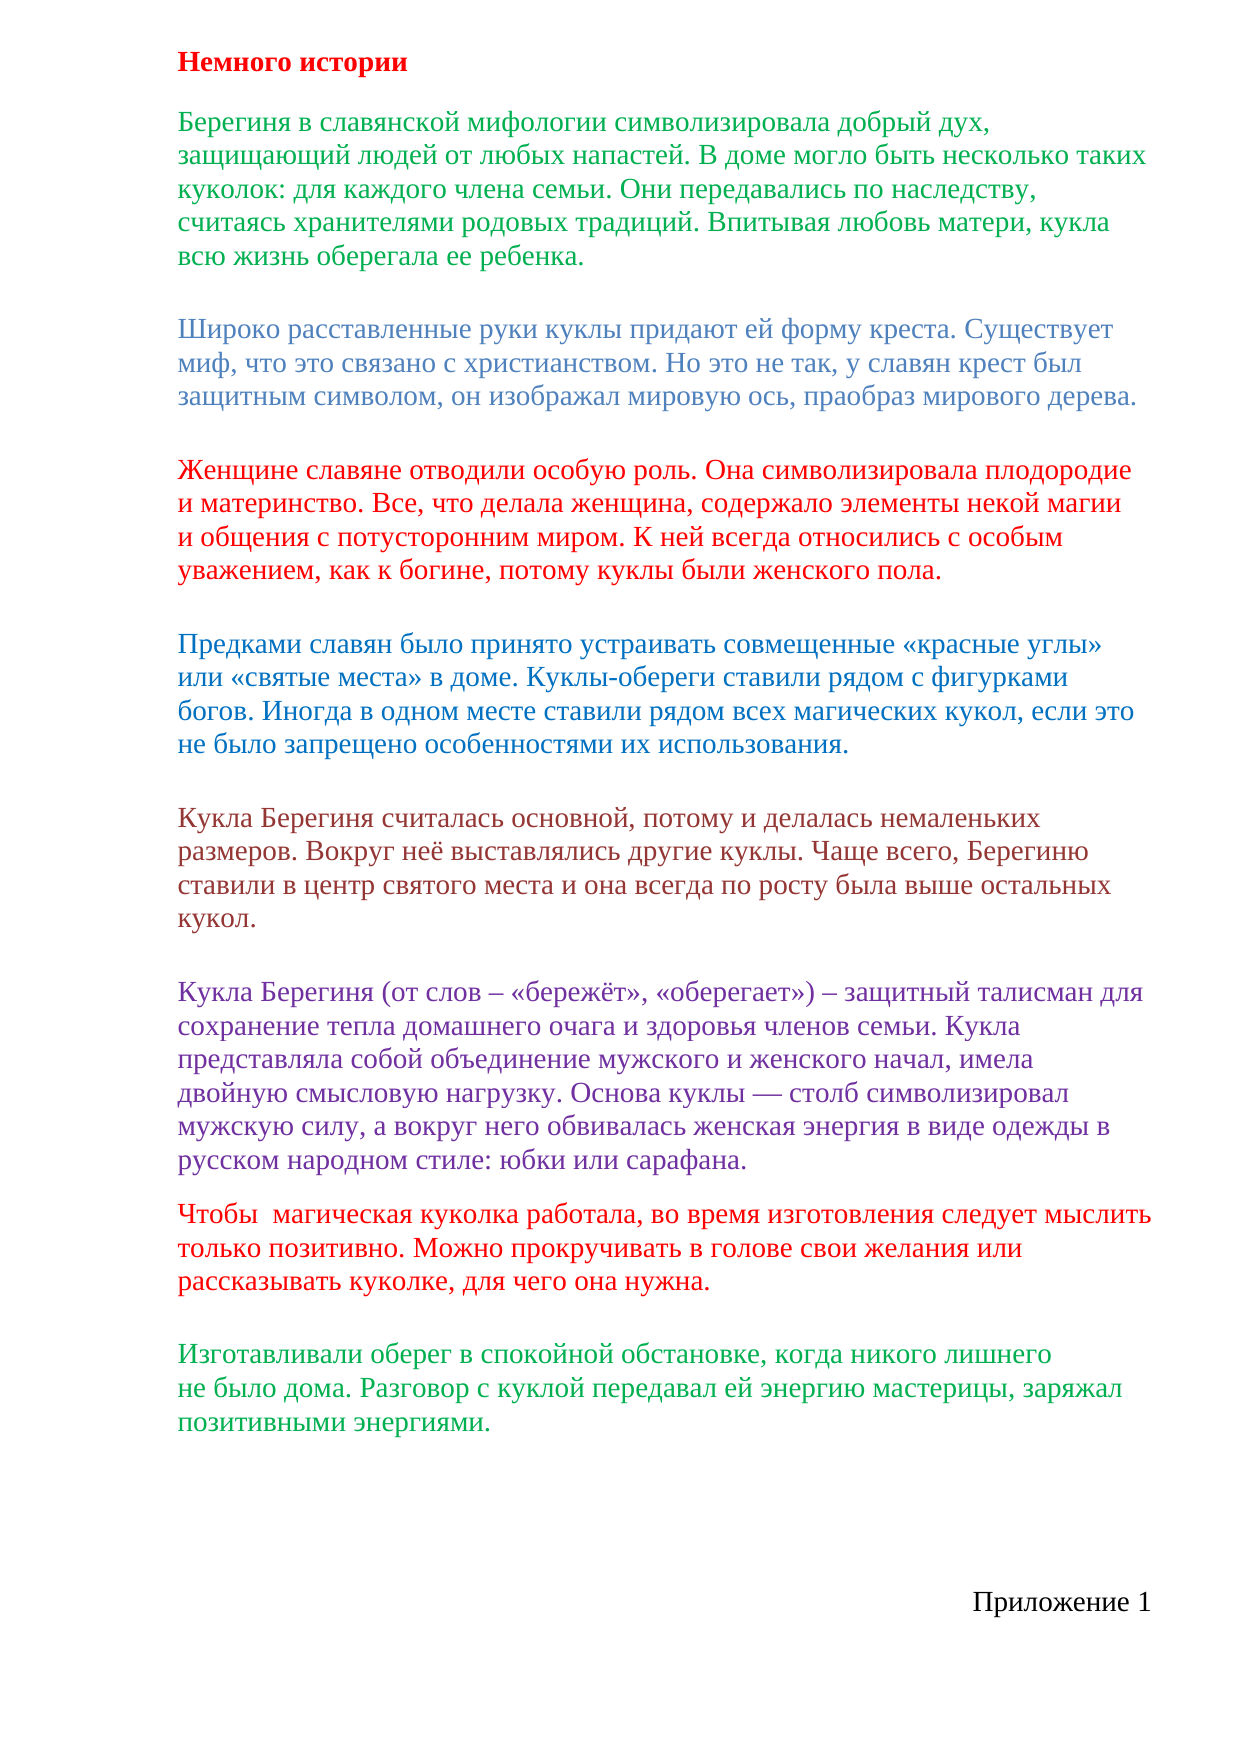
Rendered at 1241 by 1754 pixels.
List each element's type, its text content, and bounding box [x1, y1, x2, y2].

text Берегиня в славянской мифологии символизировала добрый дух, защищающий людей от любых напастей. В доме могло быть несколько таких куколок: для каждого члена семьи. Они передавались по наследству, считаясь хранителями родовых традиций. Впитывая любовь матери, кукла всю жизнь оберегала ее ребенка. [177, 104, 1152, 271]
text Широко расставленные руки куклы придают ей форму креста. Существует миф, что это связано с христианством. Но это не так, у славян крест был защитным символом, он изображал мировую ось, праобраз мирового дерева. [177, 311, 1152, 412]
text Приложение 1 [177, 1584, 1152, 1618]
text Изготавливали оберег в спокойной обстановке, когда никого лишнего не было дома. Разговор с куклой передавал ей энергию мастерицы, заряжал позитивными энергиями. [177, 1337, 1152, 1437]
text Женщине славяне отводили особую роль. Она символизировала плодородие и материнство. Все, что делала женщина, содержало элементы некой магии и общения с потусторонним миром. К ней всегда относились с особым уважением, как к богине, потому куклы были женского пола. [177, 452, 1152, 586]
text Кукла Берегиня считалась основной, потому и делалась немаленьких размеров. Вокруг неё выставлялись другие куклы. Чаще всего, Берегиню ставили в центр святого места и она всегда по росту была выше остальных кукол. [177, 800, 1152, 934]
text Кукла Берегиня (от слов – «бережёт», «оберегает») – защитный талисман для сохранение тепла домашнего очага и здоровья членов семьи. Кукла представляла собой объединение мужского и женского начал, имела двойную смысловую нагрузку. Основа куклы — столб символизировал мужскую силу, а вокруг него обвивалась женская энергия в виде одежды в русском народном стиле: юбки или сарафана. [747, 974, 1152, 1175]
text Чтобы магическая куколка работала, во время изготовления следует мыслить только позитивно. Можно прокручивать в голове свои желания или рассказывать куколке, для чего она нужна. [177, 1196, 1152, 1297]
text Немного истории [177, 44, 1152, 78]
text Предками славян было принято устраивать совмещенные «красные углы» или «святые места» в доме. Куклы-обереги ставили рядом с фигурками богов. Иногда в одном месте ставили рядом всех магических кукол, если это не было запрещено особенностями их использования. [177, 626, 1152, 760]
